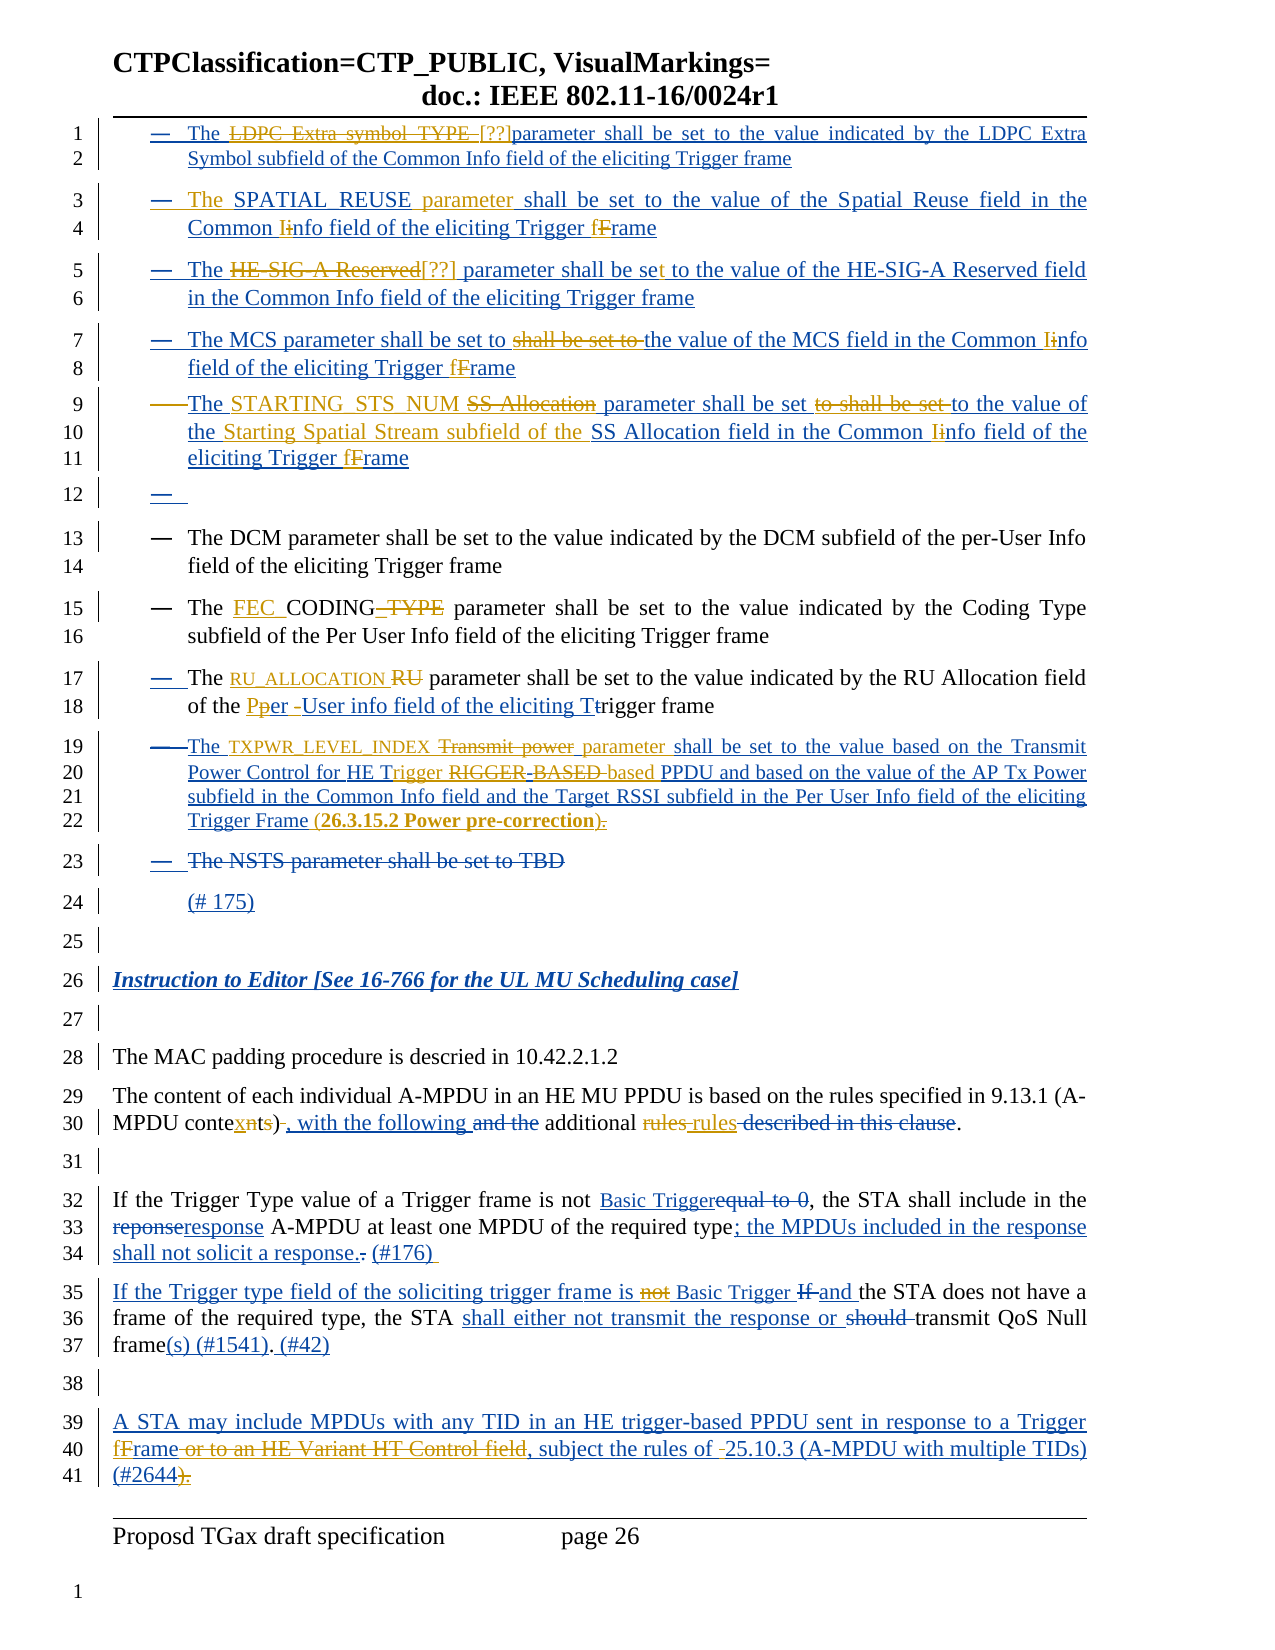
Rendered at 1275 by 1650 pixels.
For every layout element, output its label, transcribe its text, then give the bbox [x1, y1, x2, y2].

list The parameter shall be set to the value indicated by the RU Allocation field of the rigger frame [150, 661, 1087, 719]
text The MAC padding procedure is descried in 10.42.2.1.2 [112, 1043, 1087, 1070]
list The DCM parameter shall be set to the value indicated by the DCM subfield of the per-User Info field of the eliciting Trigger frame [150, 521, 1087, 578]
text the STA does not have a frame of the required type, the STA transmit QoS Null frame. [112, 1278, 1087, 1357]
text The content of each individual A-MPDU in an HE MU PPDU is based on the rules specified in 9.13.1 (A-MPDU contet) additional . [112, 1082, 1087, 1135]
text If the Trigger Type value of a Trigger frame is not , the STA shall include in the A-MPDU at least one MPDU of the required type [112, 1186, 1087, 1265]
list The CODING parameter shall be set to the value indicated by the Coding Type subfield of the Per User Info field of the eliciting Trigger frame [150, 591, 1087, 648]
